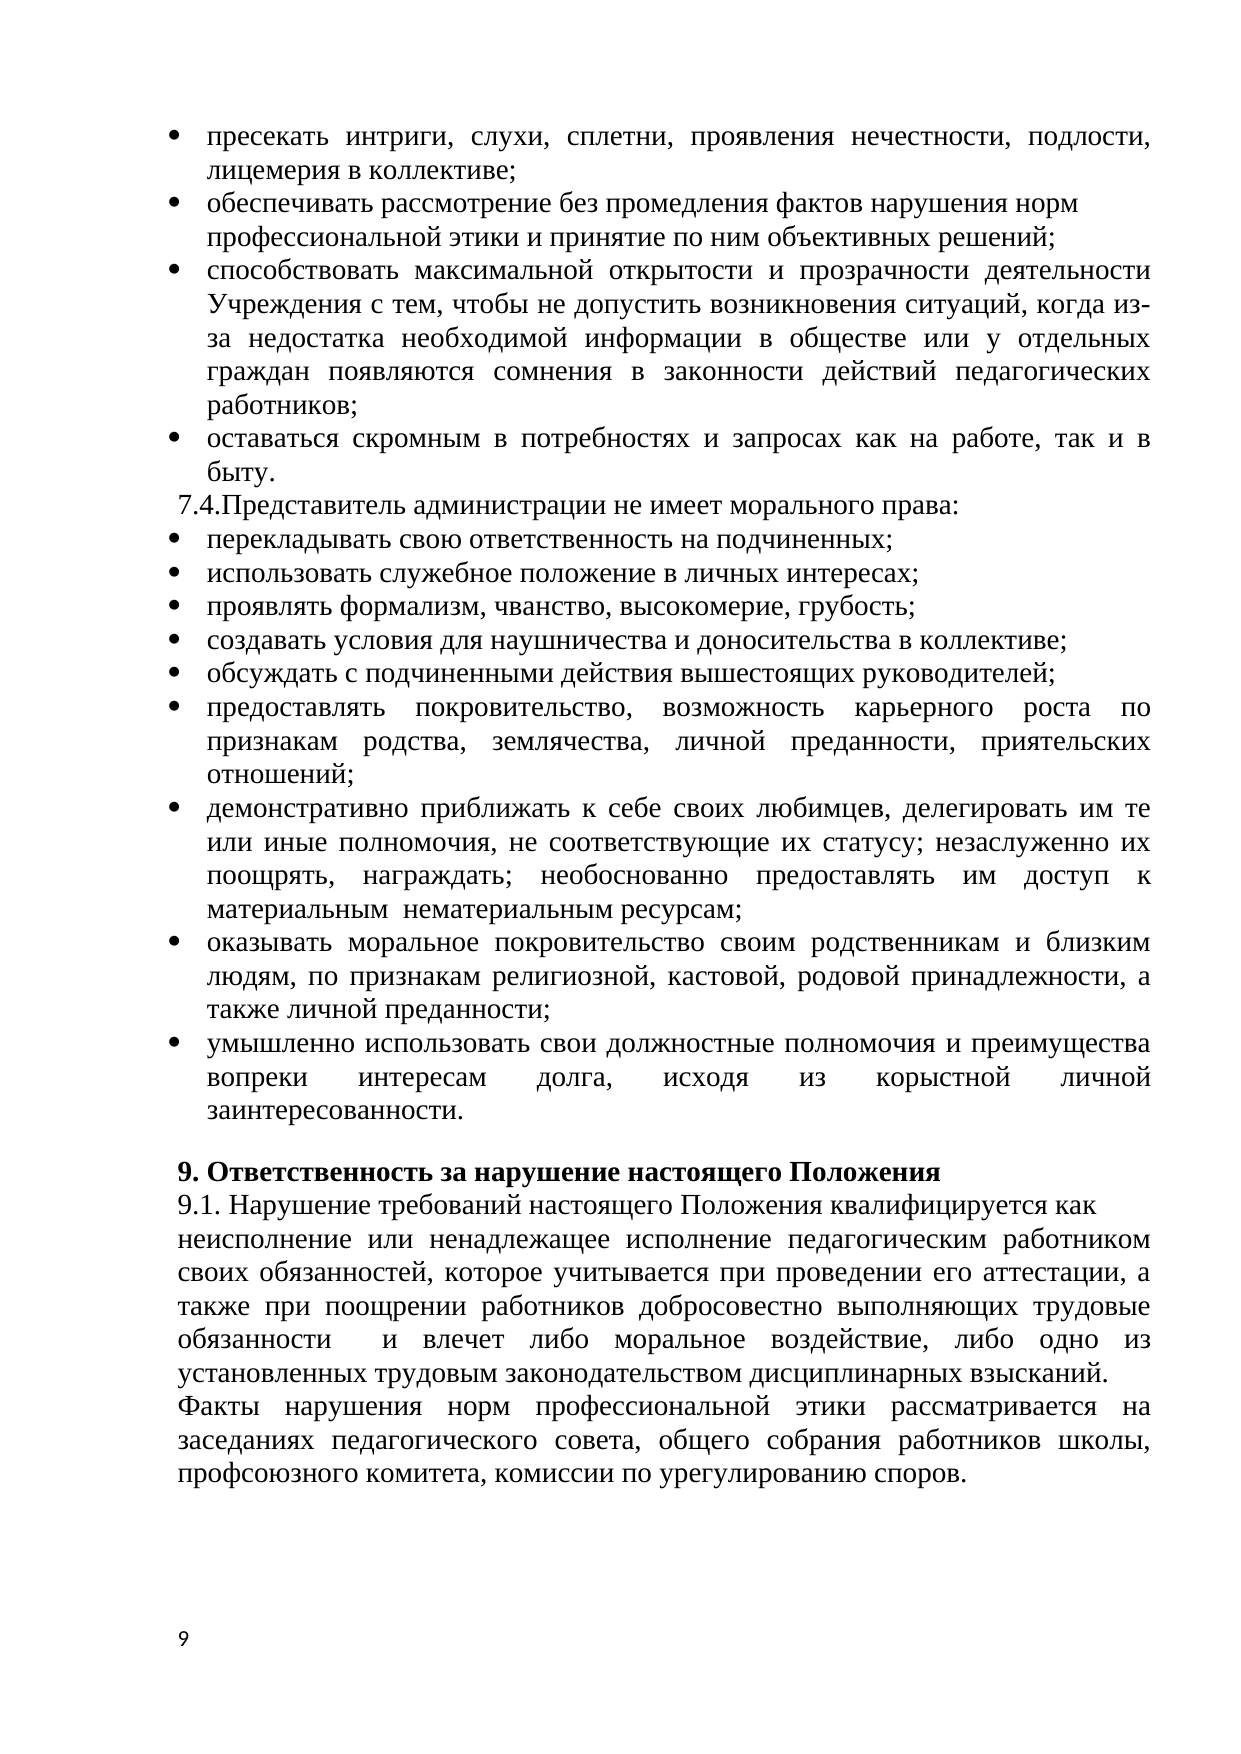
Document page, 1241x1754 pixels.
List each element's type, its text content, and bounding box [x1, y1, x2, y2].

list проявлять формализм, чванство, высокомерие, грубость; [169, 588, 1152, 622]
list обсуждать с подчиненными действия вышестоящих руководителей; [169, 656, 1152, 689]
text профессиональной этики и принятие по ним объективных решений; [207, 219, 1152, 252]
list оказывать моральное покровительство своим родственникам и близким людям, по признакам религиозной, кастовой, родовой принадлежности, а также личной преданности; [169, 924, 1152, 1025]
list создавать условия для наушничества и доносительства в коллективе; [169, 622, 1152, 656]
text 9.1. Нарушение требований настоящего Положения квалифицируется как [177, 1187, 1152, 1221]
list предоставлять покровительство, возможность карьерного роста по признакам родства, землячества, личной преданности, приятельских отношений; [169, 689, 1152, 790]
list оставаться скромным в потребностях и запросах как на работе, так и в быту. [169, 420, 1152, 487]
list использовать служебное положение в личных интересах; [169, 555, 1152, 588]
list способствовать максимальной открытости и прозрачности деятельности Учреждения с тем, чтобы не допустить возникновения ситуаций, когда из-за недостатка необходимой информации в обществе или у отдельных граждан появляются сомнения в законности действий педагогических работников; [169, 252, 1152, 420]
text 7.4.Представитель администрации не имеет морального права: [177, 487, 1152, 521]
list демонстративно приближать к себе своих любимцев, делегировать им те или иные полномочия, не соответствующие их статусу; незаслуженно их поощрять, награждать; необоснованно предоставлять им доступ к материальным нематериальным ресурсам; [169, 790, 1152, 924]
text неисполнение или ненадлежащее исполнение педагогическим работником своих обязанностей, которое учитывается при проведении его аттестации, а также при поощрении работников добросовестно выполняющих трудовые обязанности и влечет либо моральное воздействие, либо одно из установленных трудовым законодательством дисциплинарных взысканий. [177, 1221, 1152, 1388]
list пресекать интриги, слухи, сплетни, проявления нечестности, подлости, лицемерия в коллективе; [169, 118, 1152, 185]
text Факты нарушения норм профессиональной этики рассматривается на заседаниях педагогического совета, общего собрания работников школы, профсоюзного комитета, комиссии по урегулированию споров. [177, 1388, 1152, 1489]
list перекладывать свою ответственность на подчиненных; [169, 521, 1152, 555]
text 9. Ответственность за нарушение настоящего Положения [177, 1154, 1152, 1187]
list умышленно использовать свои должностные полномочия и преимущества вопреки интересам долга, исходя из корыстной личной заинтересованности. [169, 1025, 1152, 1126]
list обеспечивать рассмотрение без промедления фактов нарушения норм [169, 185, 1152, 219]
